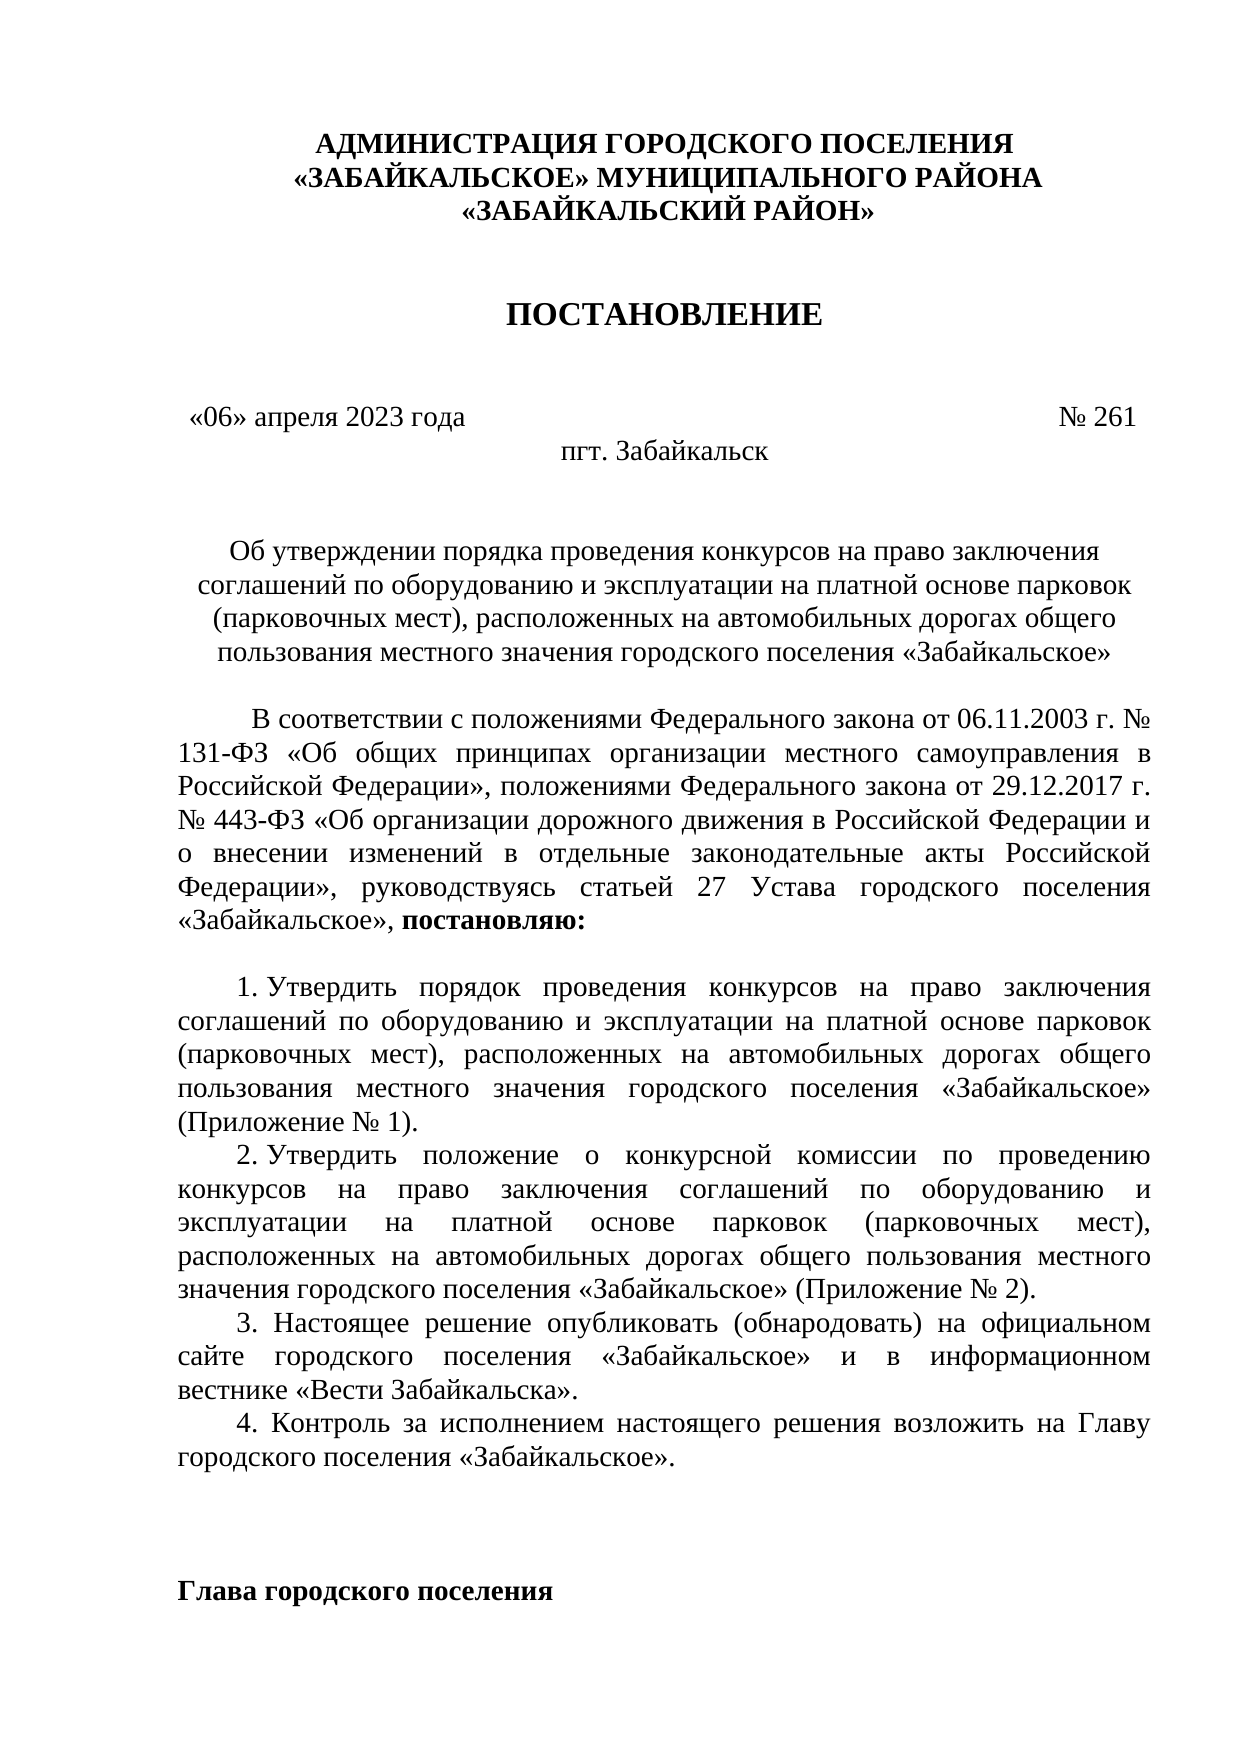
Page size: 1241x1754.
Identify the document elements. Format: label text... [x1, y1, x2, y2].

table_header № 261 [665, 399, 1152, 433]
list Утвердить порядок проведения конкурсов на право заключения соглашений по оборудованию и эксплуатации на платной основе парковок (парковочных мест), расположенных на автомобильных дорогах общего пользования местного значения городского поселения «Забайкальское» (Приложение № 1). [177, 969, 1152, 1137]
text Об утверждении порядка проведения конкурсов на право заключения соглашений по оборудованию и эксплуатации на платной основе парковок (парковочных мест), расположенных на автомобильных дорогах общего пользования местного значения городского поселения «Забайкальское» [177, 533, 1152, 668]
text 4. Контроль за исполнением настоящего решения возложить на Главу городского поселения «Забайкальское». [177, 1406, 1152, 1473]
text «ЗАБАЙКАЛЬСКИЙ РАЙОН» [177, 193, 1152, 227]
text В соответствии с положениями Федерального закона от 06.11.2003 г. № 131-ФЗ «Об общих принципах организации местного самоуправления в Российской Федерации», положениями Федерального закона от 29.12.2017 г. № 443-ФЗ «Об организации дорожного движения в Российской Федерации и о внесении изменений в отдельные законодательные акты Российской Федерации», руководствуясь статьей 27 Устава городского поселения «Забайкальское», постановляю: [177, 701, 1152, 936]
text АДМИНИСТРАЦИЯ ГОРОДСКОГО ПОСЕЛЕНИЯ [177, 126, 1152, 160]
text ПОСТАНОВЛЕНИЕ [177, 294, 1152, 332]
text пгт. Забайкальск [177, 433, 1152, 466]
list Утвердить положение о конкурсной комиссии по проведению конкурсов на право заключения соглашений по оборудованию и эксплуатации на платной основе парковок (парковочных мест), расположенных на автомобильных дорогах общего пользования местного значения городского поселения «Забайкальское» (Приложение № 2). [177, 1137, 1152, 1305]
text Глава городского поселения [177, 1573, 1152, 1607]
text «ЗАБАЙКАЛЬСКОЕ» МУНИЦИПАЛЬНОГО РАЙОНА [177, 160, 1152, 193]
list 3. Настоящее решение опубликовать (обнародовать) на официальном сайте городского поселения «Забайкальское» и в информационном вестнике «Вести Забайкальска». [177, 1305, 1152, 1406]
table_header «06» апреля 2023 года [177, 399, 664, 433]
